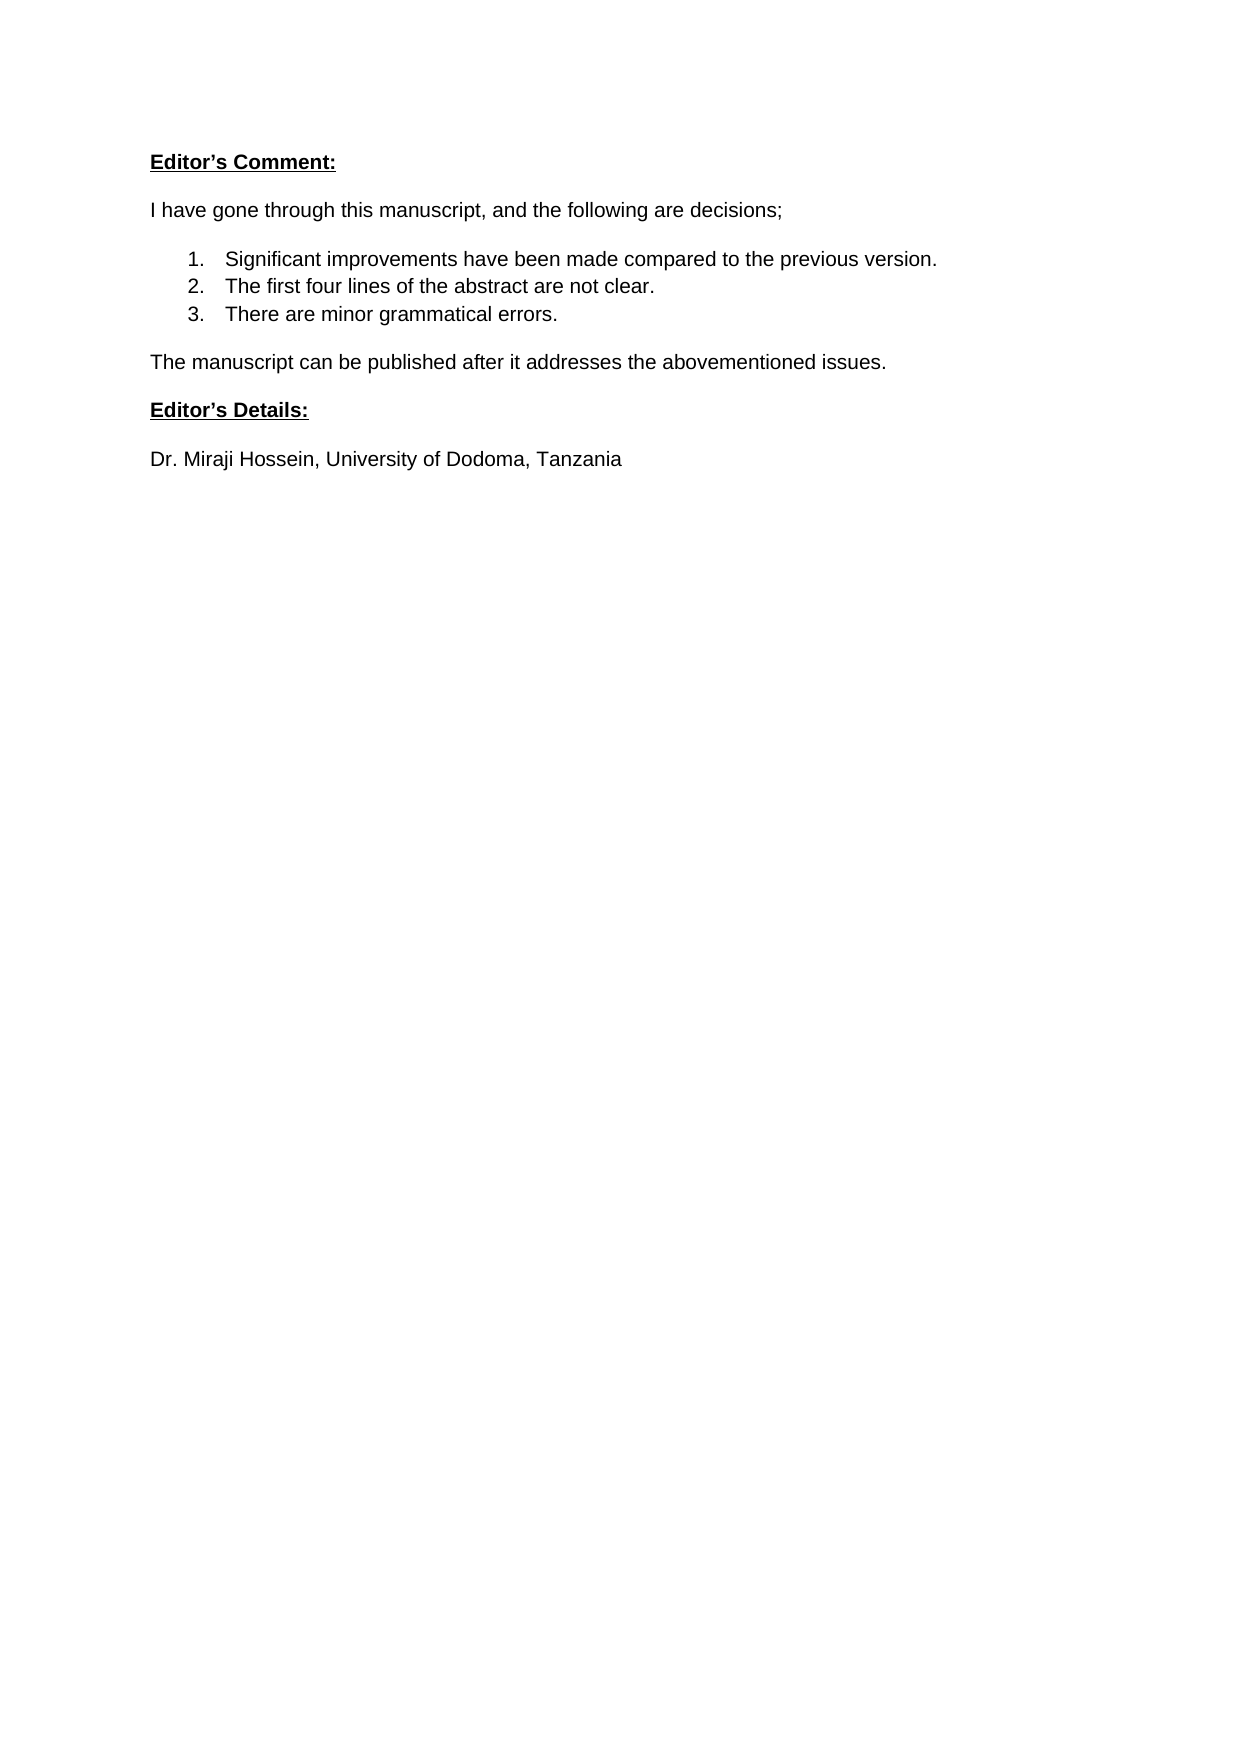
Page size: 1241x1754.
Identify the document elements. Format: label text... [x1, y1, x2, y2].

text Dr. Miraji Hossein, University of Dodoma, Tanzania [150, 447, 1090, 471]
text Editor’s Comment: [150, 150, 1090, 174]
list The first four lines of the abstract are not clear. [187, 274, 1090, 298]
text The manuscript can be published after it addresses the abovementioned issues. [150, 350, 1090, 374]
list There are minor grammatical errors. [187, 302, 1090, 326]
text Editor’s Details: [150, 398, 1090, 422]
list Significant improvements have been made compared to the previous version. [187, 247, 1090, 271]
text I have gone through this manuscript, and the following are decisions; [150, 198, 1090, 222]
